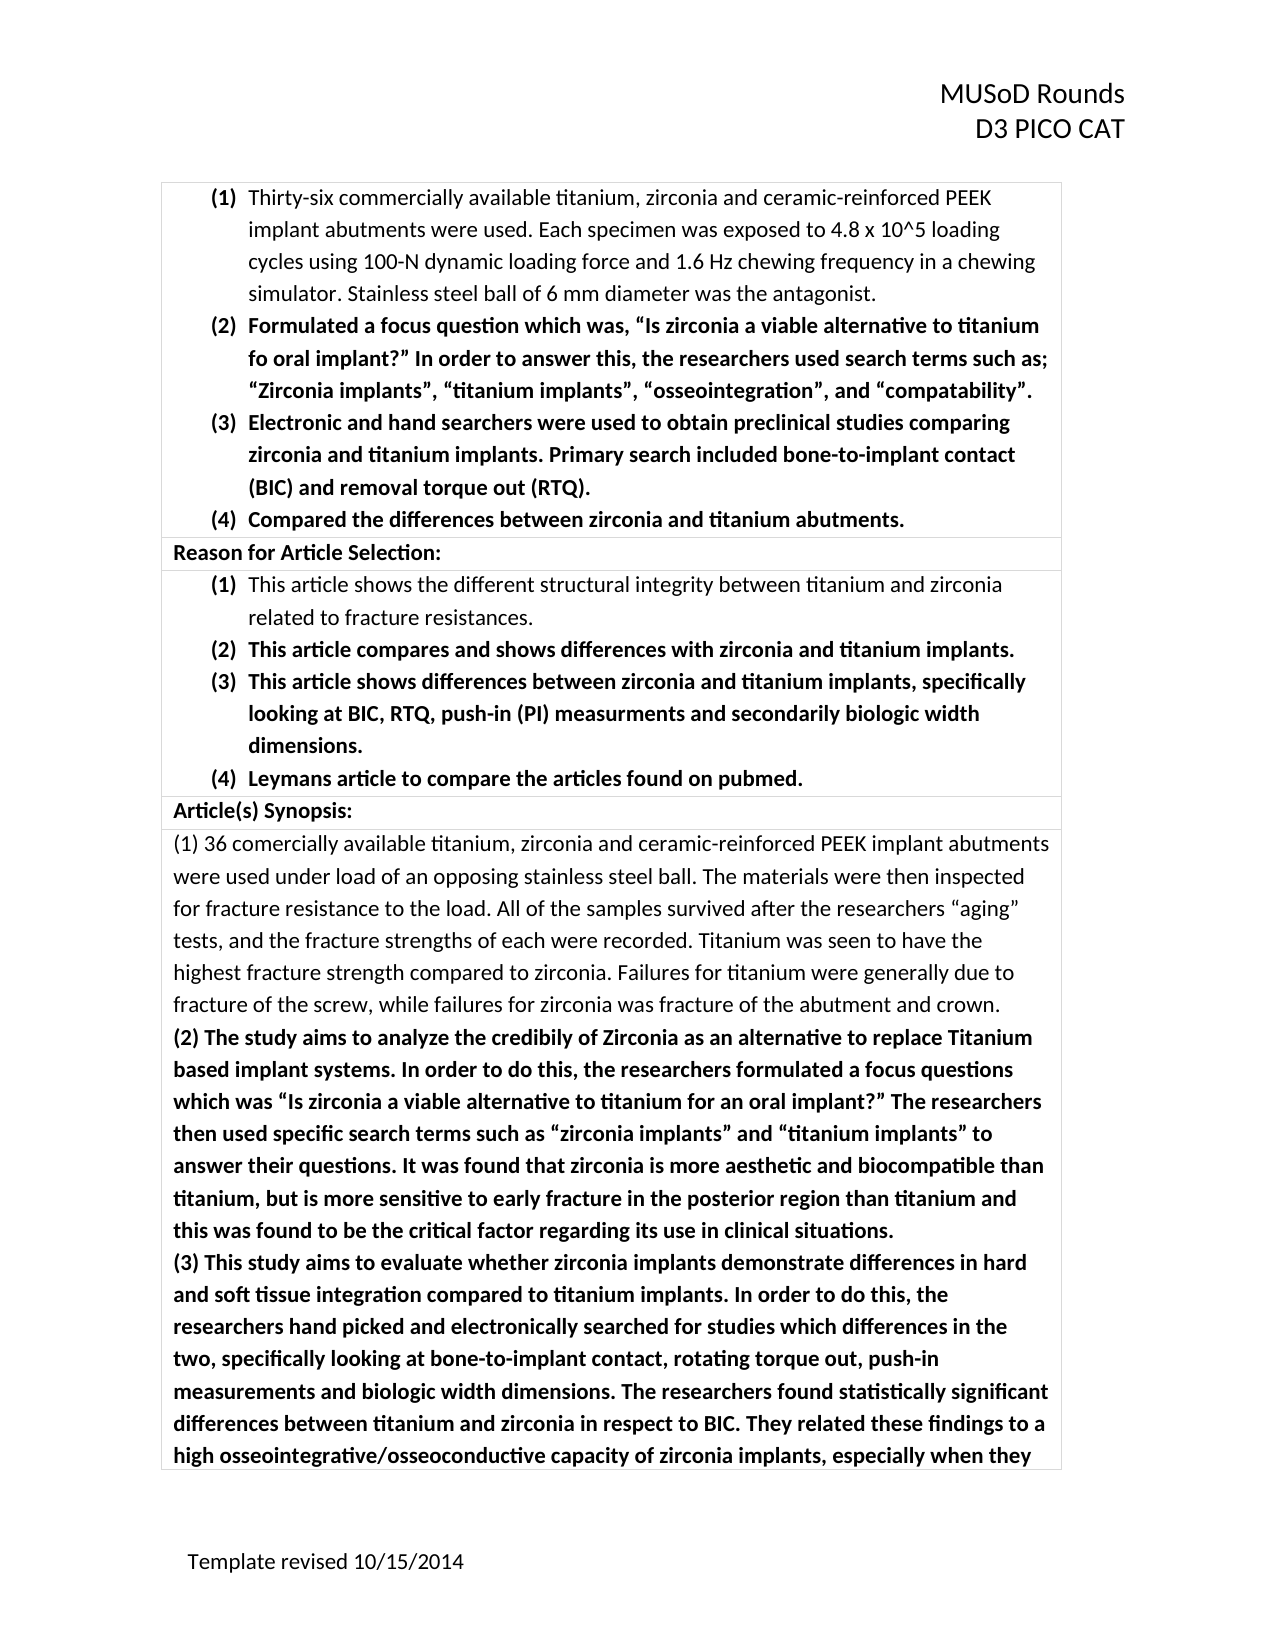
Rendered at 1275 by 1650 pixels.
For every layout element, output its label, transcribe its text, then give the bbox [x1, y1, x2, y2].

table_cell Reason for Article Selection: [162, 538, 1061, 569]
table_cell Article(s) Synopsis: [162, 797, 1061, 828]
